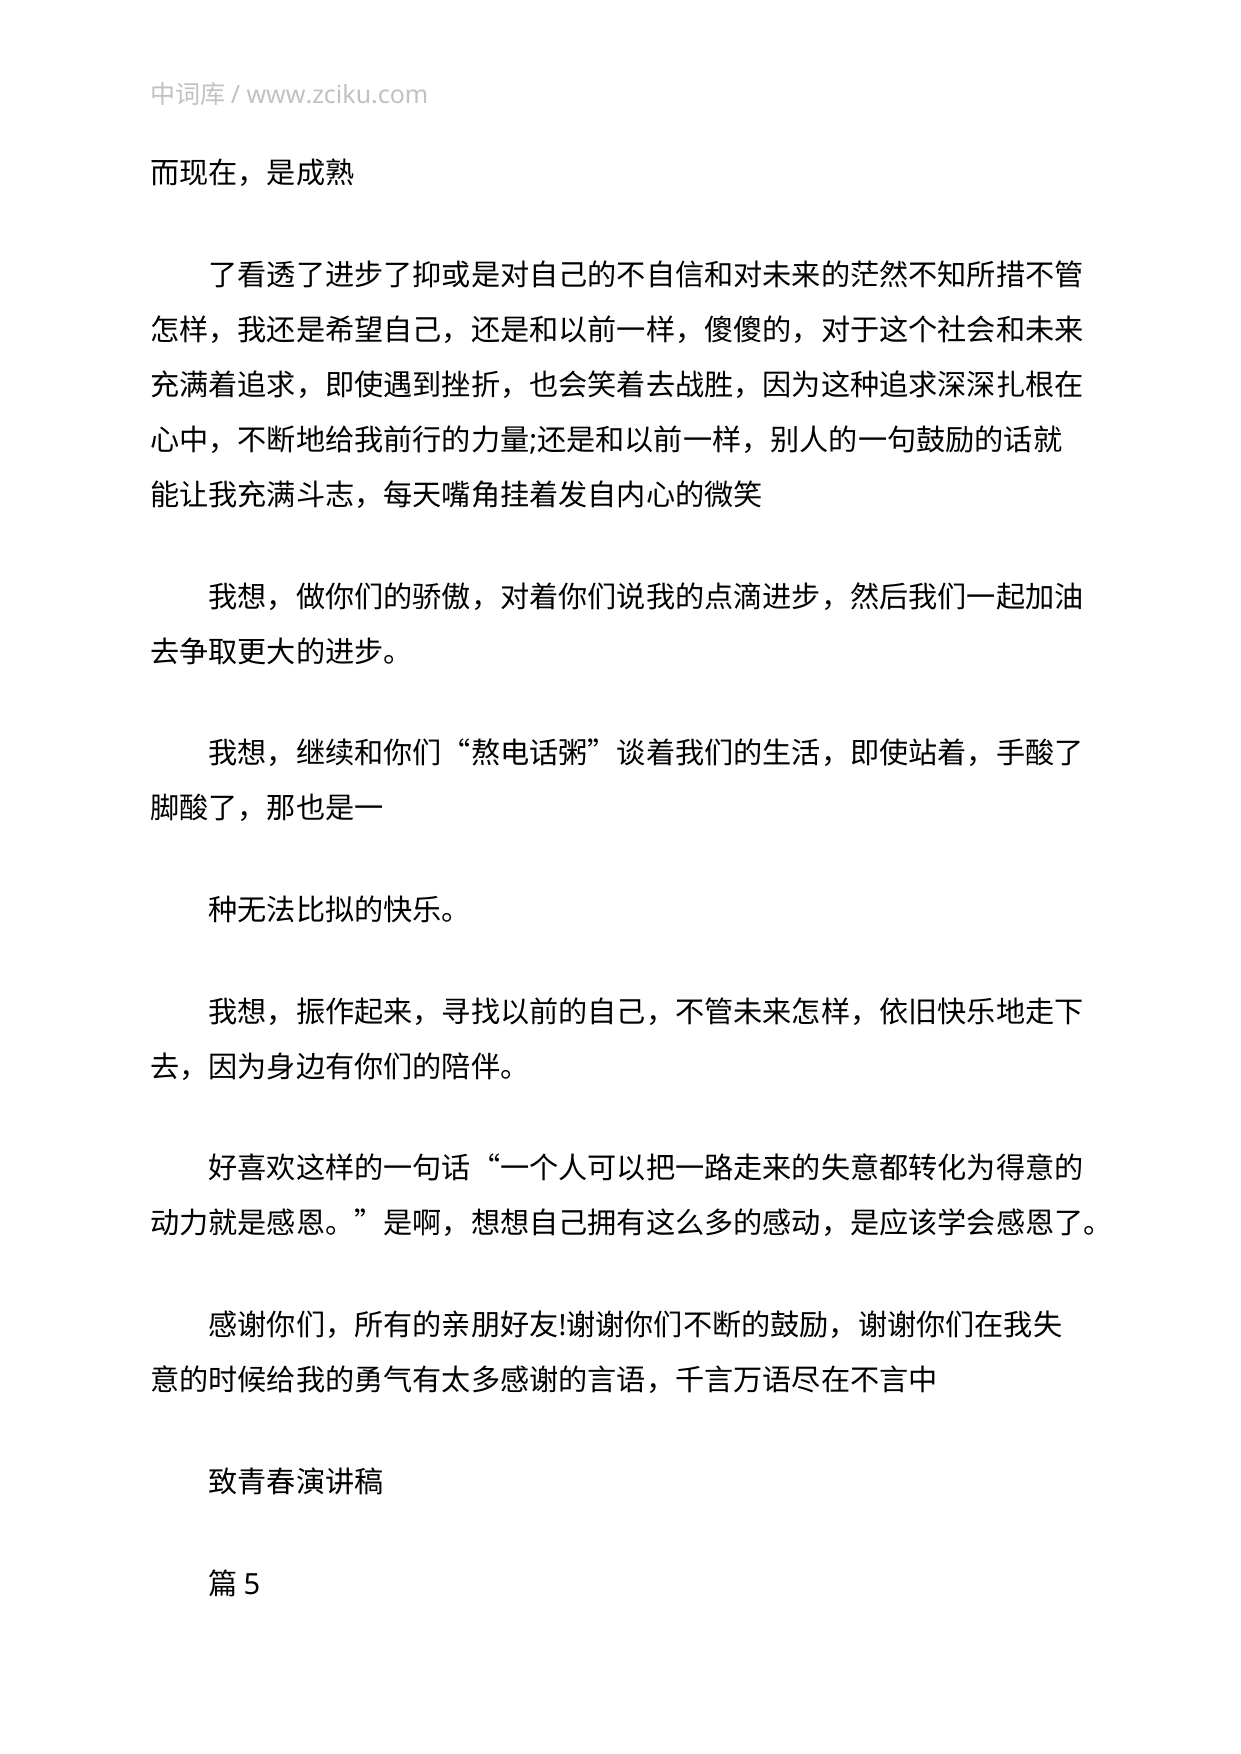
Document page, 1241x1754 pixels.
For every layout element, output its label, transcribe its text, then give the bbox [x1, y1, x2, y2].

text 我想，振作起来，寻找以前的自己，不管未来怎样，依旧快乐地走下去，因为身边有你们的陪伴。 [150, 988, 1090, 1086]
text 致青春演讲稿 [150, 1458, 1090, 1501]
text 感谢你们，所有的亲朋好友!谢谢你们不断的鼓励，谢谢你们在我失意的时候给我的勇气有太多感谢的言语，千言万语尽在不言中 [150, 1302, 1090, 1399]
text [150, 150, 1090, 192]
text 篇5 [150, 1560, 1090, 1603]
text 了看透了进步了抑或是对自己的不自信和对未来的茫然不知所措不管怎样，我还是希望自己，还是和以前一样，傻傻的，对于这个社会和未来充满着追求，即使遇到挫折，也会笑着去战胜，因为这种追求深深扎根在心中，不断地给我前行的力量;还是和以前一样，别人的一句鼓励的话就能让我充满斗志，每天嘴角挂着发自内心的微笑 [150, 252, 1090, 514]
text 好喜欢这样的一句话“一个人可以把一路走来的失意都转化为得意的动力就是感恩。”是啊，想想自己拥有这么多的感动，是应该学会感恩了。 [150, 1145, 1090, 1242]
text 我想，继续和你们“熬电话粥”谈着我们的生活，即使站着，手酸了脚酸了，那也是一 [150, 730, 1090, 827]
text 我想，做你们的骄傲，对着你们说我的点滴进步，然后我们一起加油去争取更大的进步。 [150, 573, 1090, 670]
text 种无法比拟的快乐。 [150, 887, 1090, 929]
